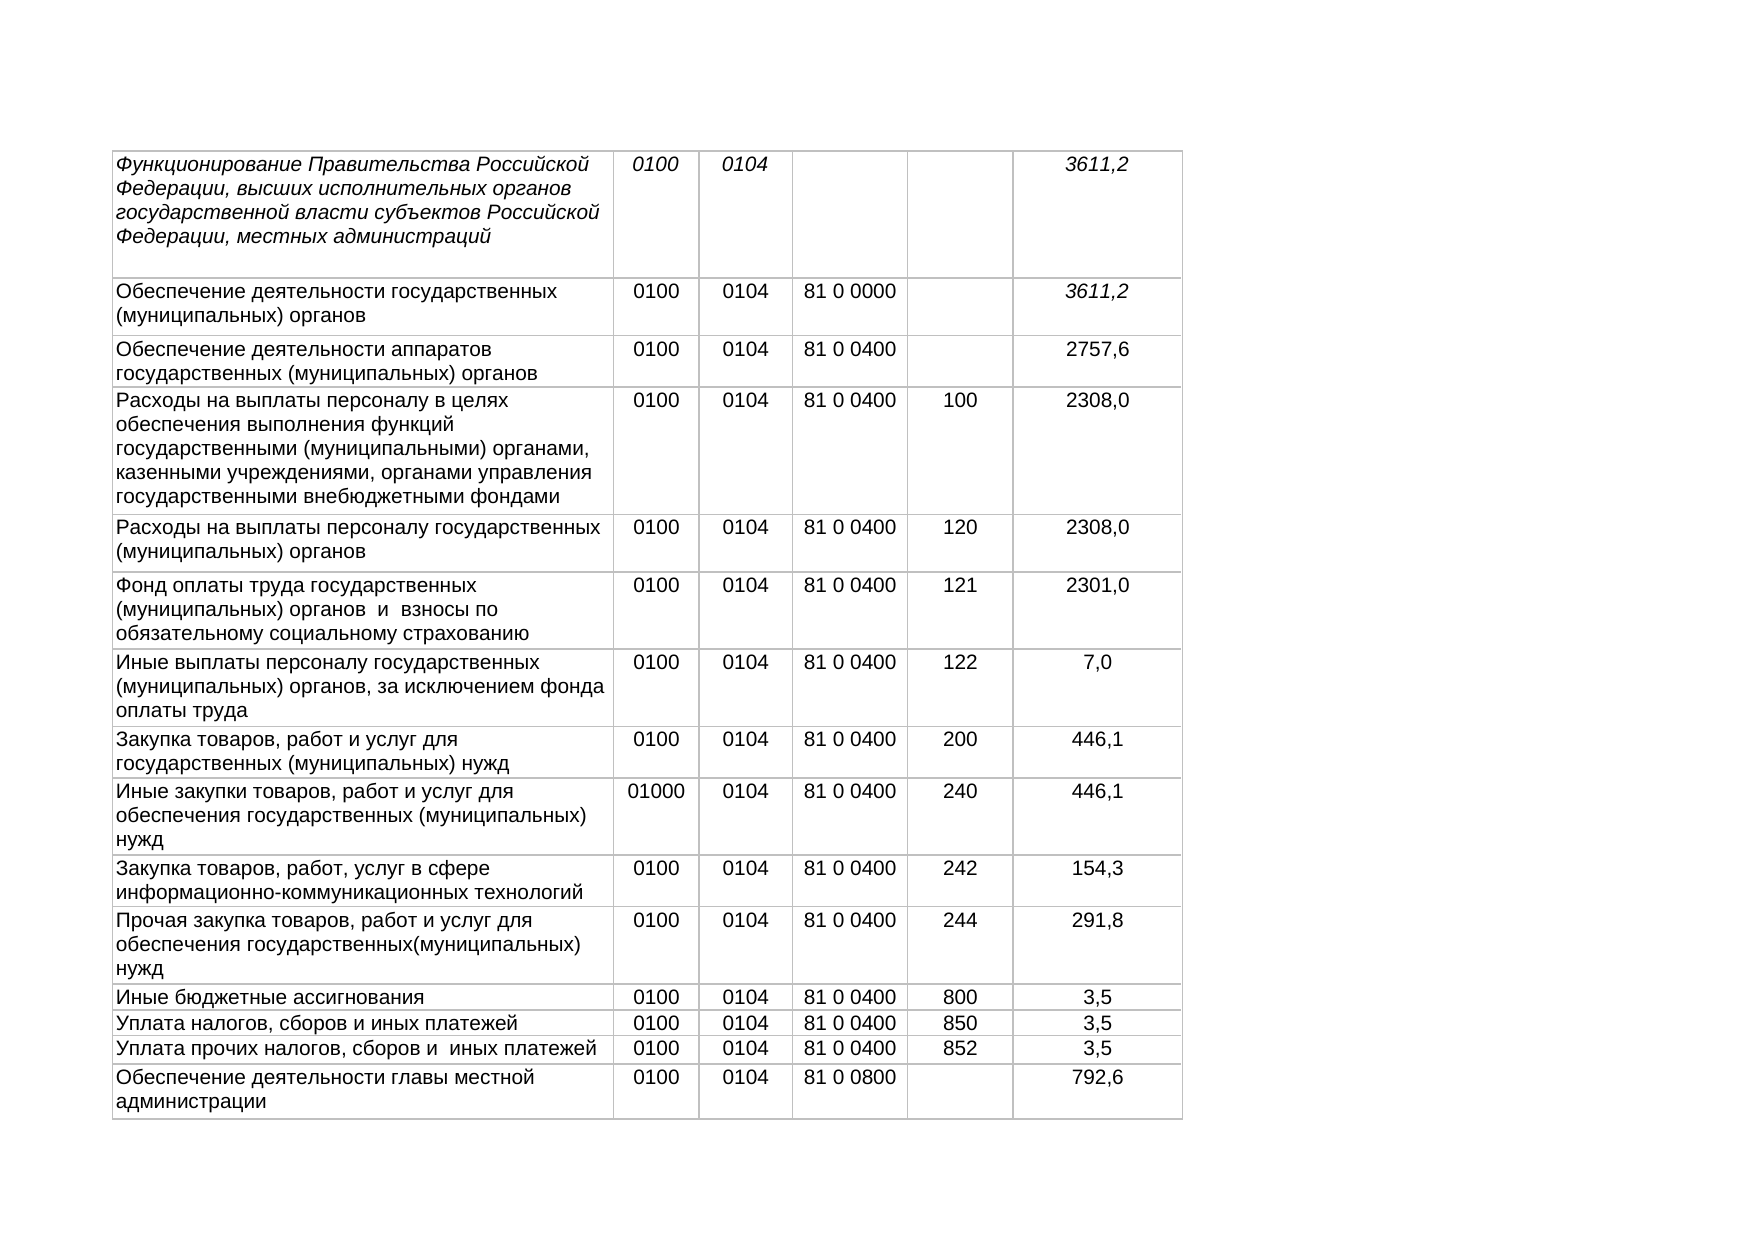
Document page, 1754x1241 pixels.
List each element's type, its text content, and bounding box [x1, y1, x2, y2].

table_cell Фонд оплаты труда государственных (муниципальных) органов и взносы по обязательному социальному страхованию [113, 573, 613, 648]
table_cell 0100 [614, 336, 698, 386]
table_cell 122 [908, 650, 1012, 726]
table_cell 0104 [700, 515, 792, 571]
table_cell 0100 [614, 1011, 698, 1034]
table_cell 0100 [614, 279, 698, 335]
table_cell 240 [908, 779, 1012, 854]
table_cell 0100 [614, 515, 698, 571]
table_cell [908, 152, 1012, 277]
table_cell 0100 [614, 1036, 698, 1063]
table_cell [793, 152, 907, 277]
table_cell Закупка товаров, работ, услуг в сфере информационно-коммуникационных технологий [113, 856, 613, 906]
table_cell Иные бюджетные ассигнования [113, 985, 613, 1009]
table_cell [908, 336, 1012, 386]
table_cell 81 0 0400 [793, 907, 907, 983]
table_cell 850 [908, 1011, 1012, 1034]
table_cell Закупка товаров, работ и услуг для государственных (муниципальных) нужд [113, 727, 613, 777]
table_cell 0104 [700, 727, 792, 777]
table_cell 2308,0 [1014, 514, 1182, 571]
table_cell 0104 [700, 152, 792, 277]
table_cell Иные закупки товаров, работ и услуг для обеспечения государственных (муниципальных) нужд [113, 779, 613, 854]
table_cell 81 0 0400 [793, 388, 907, 513]
table_cell 0100 [614, 1065, 698, 1118]
table_cell 7,0 [1014, 648, 1182, 726]
table_cell 100 [908, 388, 1012, 513]
table_cell 0100 [614, 573, 698, 648]
table_cell Обеспечение деятельности государственных (муниципальных) органов [113, 279, 613, 335]
table_cell 81 0 0400 [793, 779, 907, 854]
table_cell [908, 1065, 1012, 1118]
table_cell Расходы на выплаты персоналу государственных (муниципальных) органов [113, 515, 613, 571]
table_cell Функционирование Правительства Российской Федерации, высших исполнительных органов государственной власти субъектов Российской Федерации, местных администраций [113, 152, 613, 277]
table_cell 81 0 0400 [793, 856, 907, 906]
table_cell 81 0 0400 [793, 650, 907, 726]
table_cell 3,5 [1014, 1035, 1182, 1063]
table_cell Уплата прочих налогов, сборов и иных платежей [113, 1036, 613, 1063]
table_cell 0104 [700, 985, 792, 1009]
table_cell 0104 [700, 336, 792, 386]
table_cell 446,1 [1014, 777, 1182, 854]
table_cell [908, 279, 1012, 335]
table_cell 01000 [614, 779, 698, 854]
table_cell 0104 [700, 650, 792, 726]
table_cell 81 0 0800 [793, 1065, 907, 1118]
table_cell 2301,0 [1014, 571, 1182, 648]
table_cell Прочая закупка товаров, работ и услуг для обеспечения государственных(муниципальных) нужд [113, 907, 613, 983]
table_cell 0104 [700, 1065, 792, 1118]
table_cell Уплата налогов, сборов и иных платежей [113, 1011, 613, 1034]
table_cell 81 0 0400 [793, 573, 907, 648]
table_cell 792,6 [1014, 1063, 1182, 1118]
table_cell 81 0 0400 [793, 1036, 907, 1063]
table_cell 800 [908, 985, 1012, 1009]
table_cell Обеспечение деятельности главы местной администрации [113, 1065, 613, 1118]
table_cell 0104 [700, 573, 792, 648]
table_cell 0100 [614, 152, 698, 277]
table_cell 3,5 [1014, 1009, 1182, 1034]
table_cell Обеспечение деятельности аппаратов государственных (муниципальных) органов [113, 336, 613, 386]
table_cell 0104 [700, 779, 792, 854]
table_cell 244 [908, 907, 1012, 983]
table_cell Расходы на выплаты персоналу в целях обеспечения выполнения функций государственными (муниципальными) органами, казенными учреждениями, органами управления государственными внебюджетными фондами [113, 388, 613, 513]
table_cell 3,5 [1014, 983, 1182, 1009]
table_cell 81 0 0400 [793, 515, 907, 571]
table_cell 81 0 0400 [793, 985, 907, 1009]
table_cell 120 [908, 515, 1012, 571]
table_cell 2757,6 [1014, 335, 1182, 386]
table_cell 0104 [700, 1011, 792, 1034]
table_cell 0104 [700, 388, 792, 513]
table_cell 0100 [614, 727, 698, 777]
table_cell 3611,2 [1014, 152, 1182, 277]
table_cell 0100 [614, 388, 698, 513]
table_cell 852 [908, 1036, 1012, 1063]
table_cell 0104 [700, 1036, 792, 1063]
table_cell 446,1 [1014, 726, 1182, 777]
table_cell 0100 [614, 985, 698, 1009]
table_cell 200 [908, 727, 1012, 777]
table_cell 154,3 [1014, 854, 1182, 906]
table_cell 81 0 0400 [793, 727, 907, 777]
table_cell 291,8 [1014, 906, 1182, 983]
table_cell 81 0 0400 [793, 336, 907, 386]
table_cell 0104 [700, 907, 792, 983]
table_cell Иные выплаты персоналу государственных (муниципальных) органов, за исключением фонда оплаты труда [113, 650, 613, 726]
table_cell 2308,0 [1014, 386, 1182, 513]
table_cell 81 0 0000 [793, 279, 907, 335]
table_cell 0100 [614, 650, 698, 726]
table_cell 81 0 0400 [793, 1011, 907, 1034]
table_cell 242 [908, 856, 1012, 906]
table_cell 0100 [614, 907, 698, 983]
table_cell 0104 [700, 279, 792, 335]
table_cell 0100 [614, 856, 698, 906]
table_cell 121 [908, 573, 1012, 648]
table_cell 0104 [700, 856, 792, 906]
table_cell 3611,2 [1014, 277, 1182, 335]
